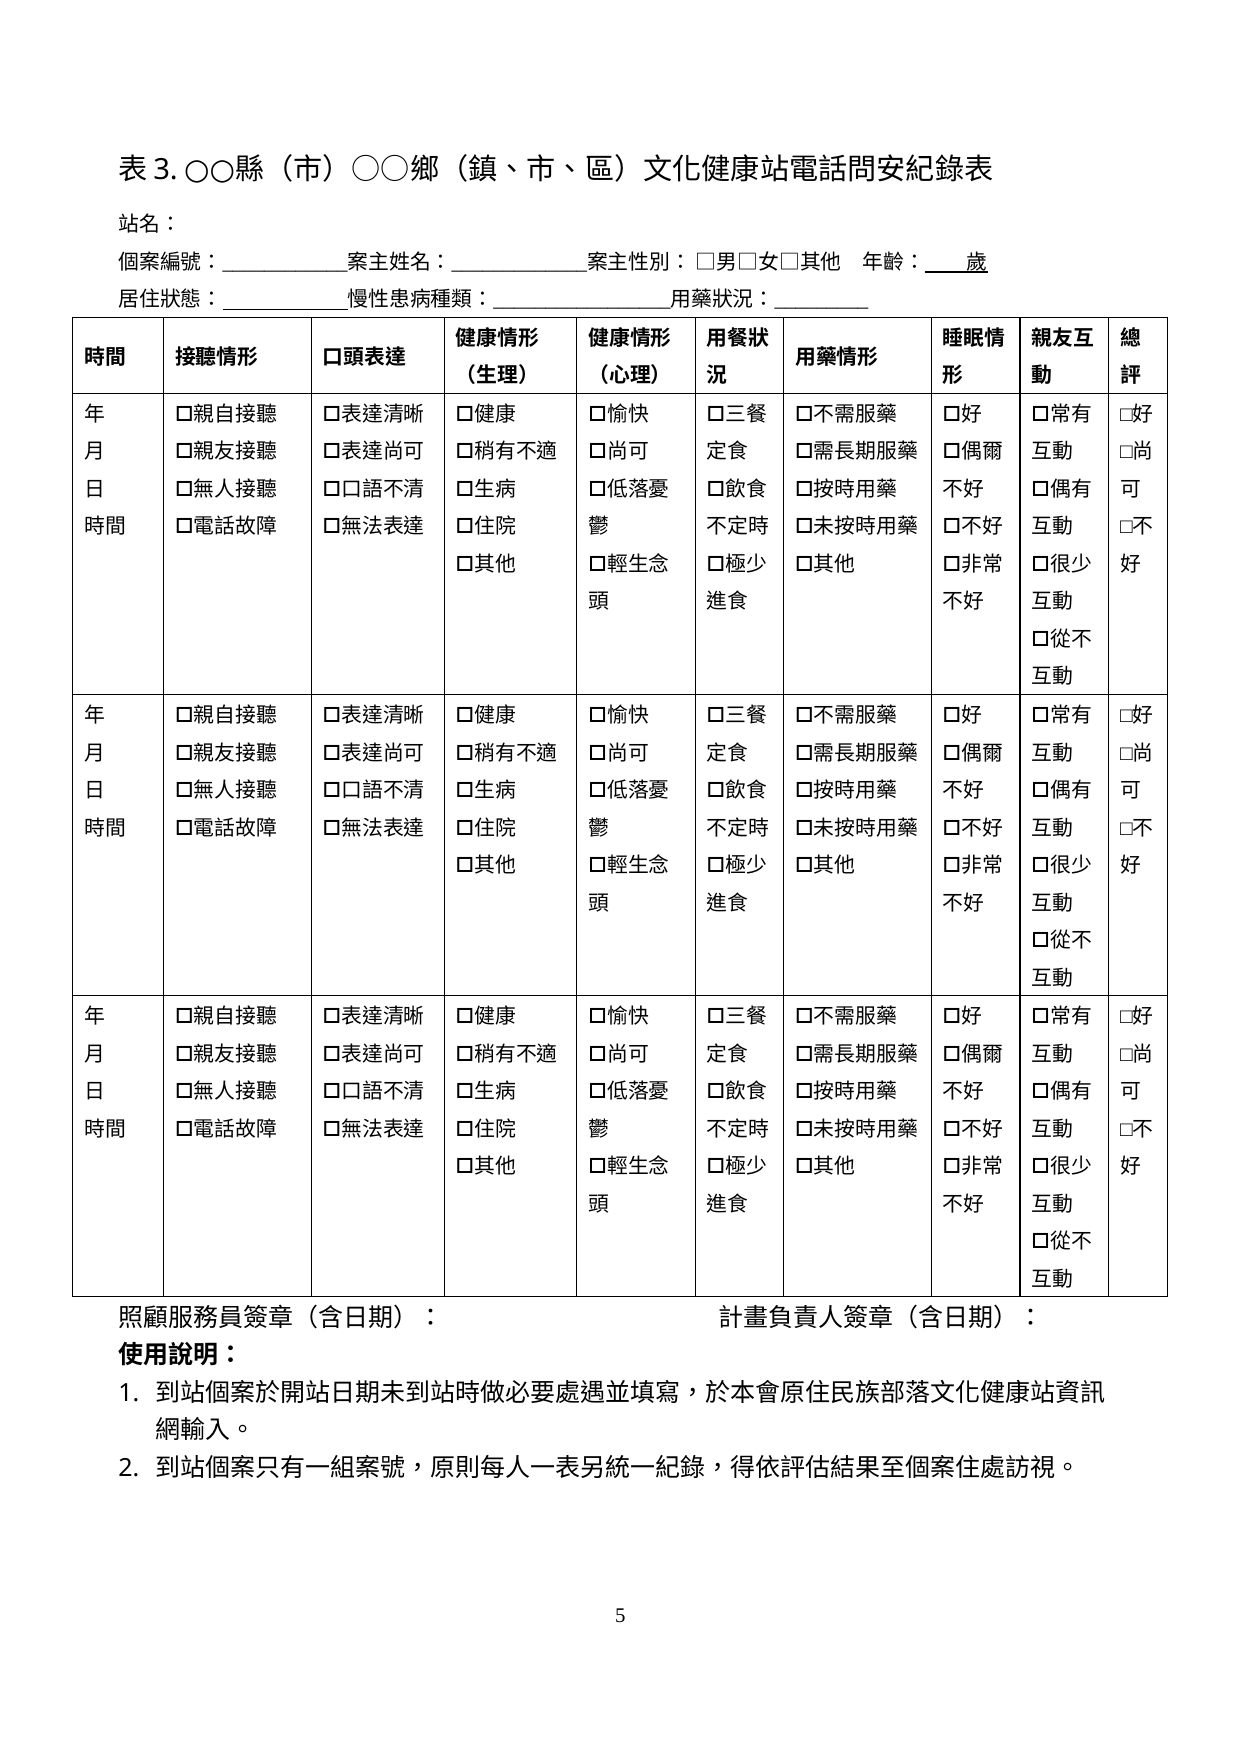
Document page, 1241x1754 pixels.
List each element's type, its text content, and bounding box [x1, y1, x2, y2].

table_header 健康情形 （生理） [445, 318, 576, 393]
table_cell 表達清晰 表達尚可 口語不清 無法表達 [312, 695, 444, 995]
table_cell 三餐定食 飲食不定時 極少進食 [696, 996, 783, 1296]
table_cell 好 偶爾不好 不好 非常不好 [932, 996, 1019, 1296]
table_cell 愉快 尚可 低落憂鬱 輕生念頭 [577, 996, 695, 1296]
table_header 用藥情形 [784, 318, 931, 393]
table_cell □好 □尚可 □不好 [1109, 394, 1167, 694]
table_header 時間 [73, 318, 163, 393]
table_cell 常有互動 偶有互動 很少互動 從不互動 [1021, 394, 1108, 694]
table_header 口頭表達 [312, 318, 444, 393]
table_cell 年 月 日 時間 [73, 695, 163, 995]
table_cell 表達清晰 表達尚可 口語不清 無法表達 [312, 394, 444, 694]
table_cell 三餐定食 飲食不定時 極少進食 [696, 695, 783, 995]
list 到站個案於開站日期未到站時做必要處遇並填寫，於本會原住民族部落文化健康站資訊網輸入。 [118, 1372, 1122, 1447]
table_cell 不需服藥 需長期服藥 按時用藥 未按時用藥 其他 [784, 394, 931, 694]
table_cell 不需服藥 需長期服藥 按時用藥 未按時用藥 其他 [784, 695, 931, 995]
text 居住狀態： 慢性患病種類：_________________用藥狀況：_________ [118, 279, 1122, 317]
table_cell □好 □尚可 □不好 [1109, 695, 1167, 995]
table_cell 健康 稍有不適 生病 住院 其他 [445, 996, 576, 1296]
text 表3. ○○縣（市）○○鄉（鎮、市、區）文化健康站電話問安紀錄表 [118, 129, 1122, 204]
table_cell 三餐定食 飲食不定時 極少進食 [696, 394, 783, 694]
table_cell 健康 稍有不適 生病 住院 其他 [445, 394, 576, 694]
list 到站個案只有一組案號，原則每人一表另統一紀錄，得依評估結果至個案住處訪視。 [118, 1447, 1122, 1484]
table_header 總評 [1109, 318, 1167, 393]
text 站名： [118, 204, 1122, 242]
table_header 用餐狀況 [696, 318, 783, 393]
table_cell 年 月 日 時間 [73, 394, 163, 694]
table_header 接聽情形 [164, 318, 311, 393]
table_cell 好 偶爾不好 不好 非常不好 [932, 695, 1019, 995]
table_cell 常有互動 偶有互動 很少互動 從不互動 [1021, 695, 1108, 995]
table_header 睡眠情形 [932, 318, 1019, 393]
text 個案編號：____________案主姓名：_____________案主性別： □男□女□其他 年齡： 歲 [118, 242, 1122, 279]
table_cell 常有互動 偶有互動 很少互動 從不互動 [1021, 996, 1108, 1296]
table_cell 親自接聽 親友接聽 無人接聽 電話故障 [164, 394, 311, 694]
table_cell 親自接聽 親友接聽 無人接聽 電話故障 [164, 695, 311, 995]
table_cell 好 偶爾不好 不好 非常不好 [932, 394, 1019, 694]
table_cell □好 □尚可 □不好 [1109, 996, 1167, 1296]
table_cell 表達清晰 表達尚可 口語不清 無法表達 [312, 996, 444, 1296]
table_cell 年 月 日 時間 [73, 996, 163, 1296]
table_header 親友互動 [1021, 318, 1108, 393]
table_cell 愉快 尚可 低落憂鬱 輕生念頭 [577, 695, 695, 995]
table_header 健康情形 （心理） [577, 318, 695, 393]
table_cell 愉快 尚可 低落憂鬱 輕生念頭 [577, 394, 695, 694]
table_cell 健康 稍有不適 生病 住院 其他 [445, 695, 576, 995]
text 使用說明： [118, 1334, 1122, 1372]
text 照顧服務員簽章（含日期）： 計畫負責人簽章（含日期）： [118, 1297, 1122, 1334]
table_cell 不需服藥 需長期服藥 按時用藥 未按時用藥 其他 [784, 996, 931, 1296]
table_cell 親自接聽 親友接聽 無人接聽 電話故障 [164, 996, 311, 1296]
